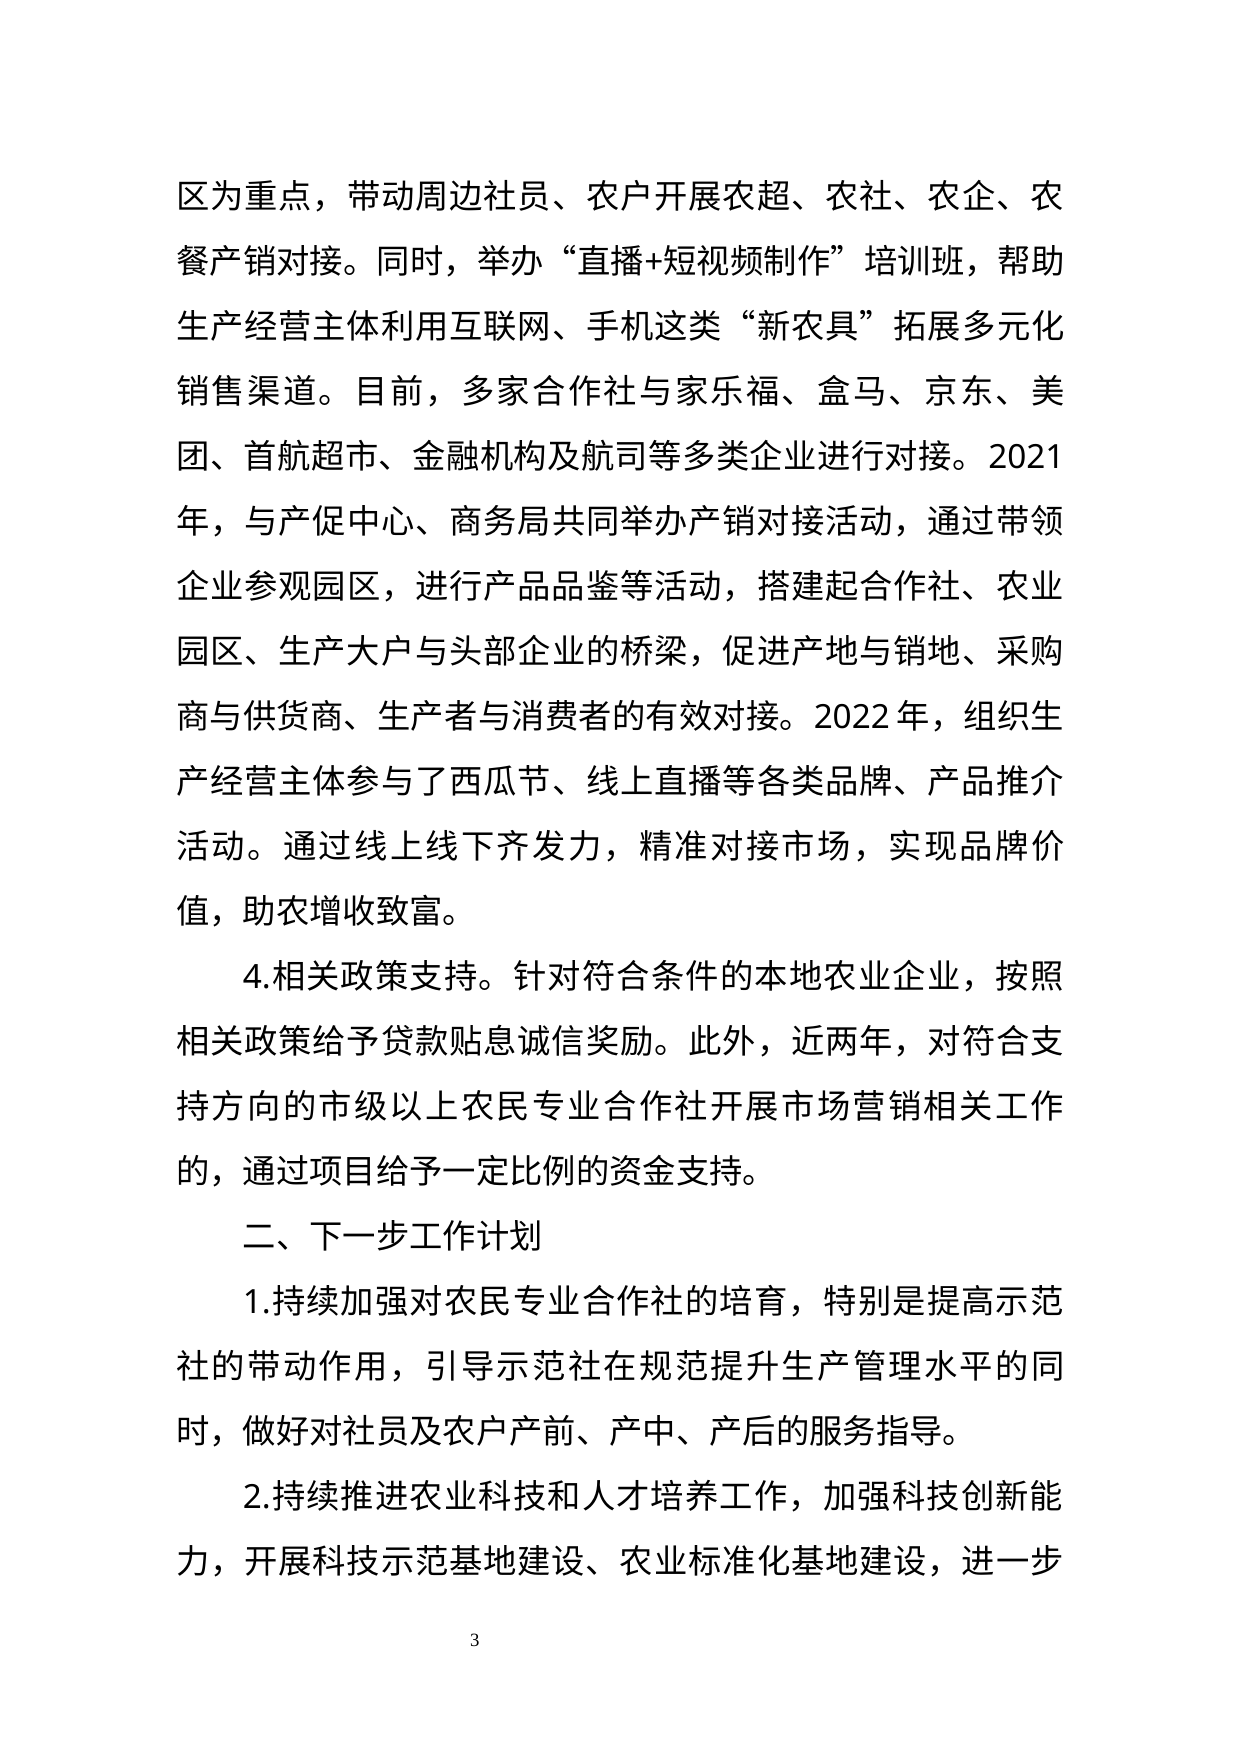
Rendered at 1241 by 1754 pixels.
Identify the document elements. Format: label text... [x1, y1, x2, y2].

text 1.持续加强对农民专业合作社的培育，特别是提高示范社的带动作用，引导示范社在规范提升生产管理水平的同时，做好对社员及农户产前、产中、产后的服务指导。 [176, 1267, 1064, 1462]
text 4.相关政策支持。针对符合条件的本地农业企业，按照相关政策给予贷款贴息诚信奖励。此外，近两年，对符合支持方向的市级以上农民专业合作社开展市场营销相关工作的，通过项目给予一定比例的资金支持。 [176, 942, 1064, 1202]
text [176, 1462, 1064, 1592]
list 二、下一步工作计划 [176, 1202, 1064, 1267]
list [176, 162, 1064, 942]
